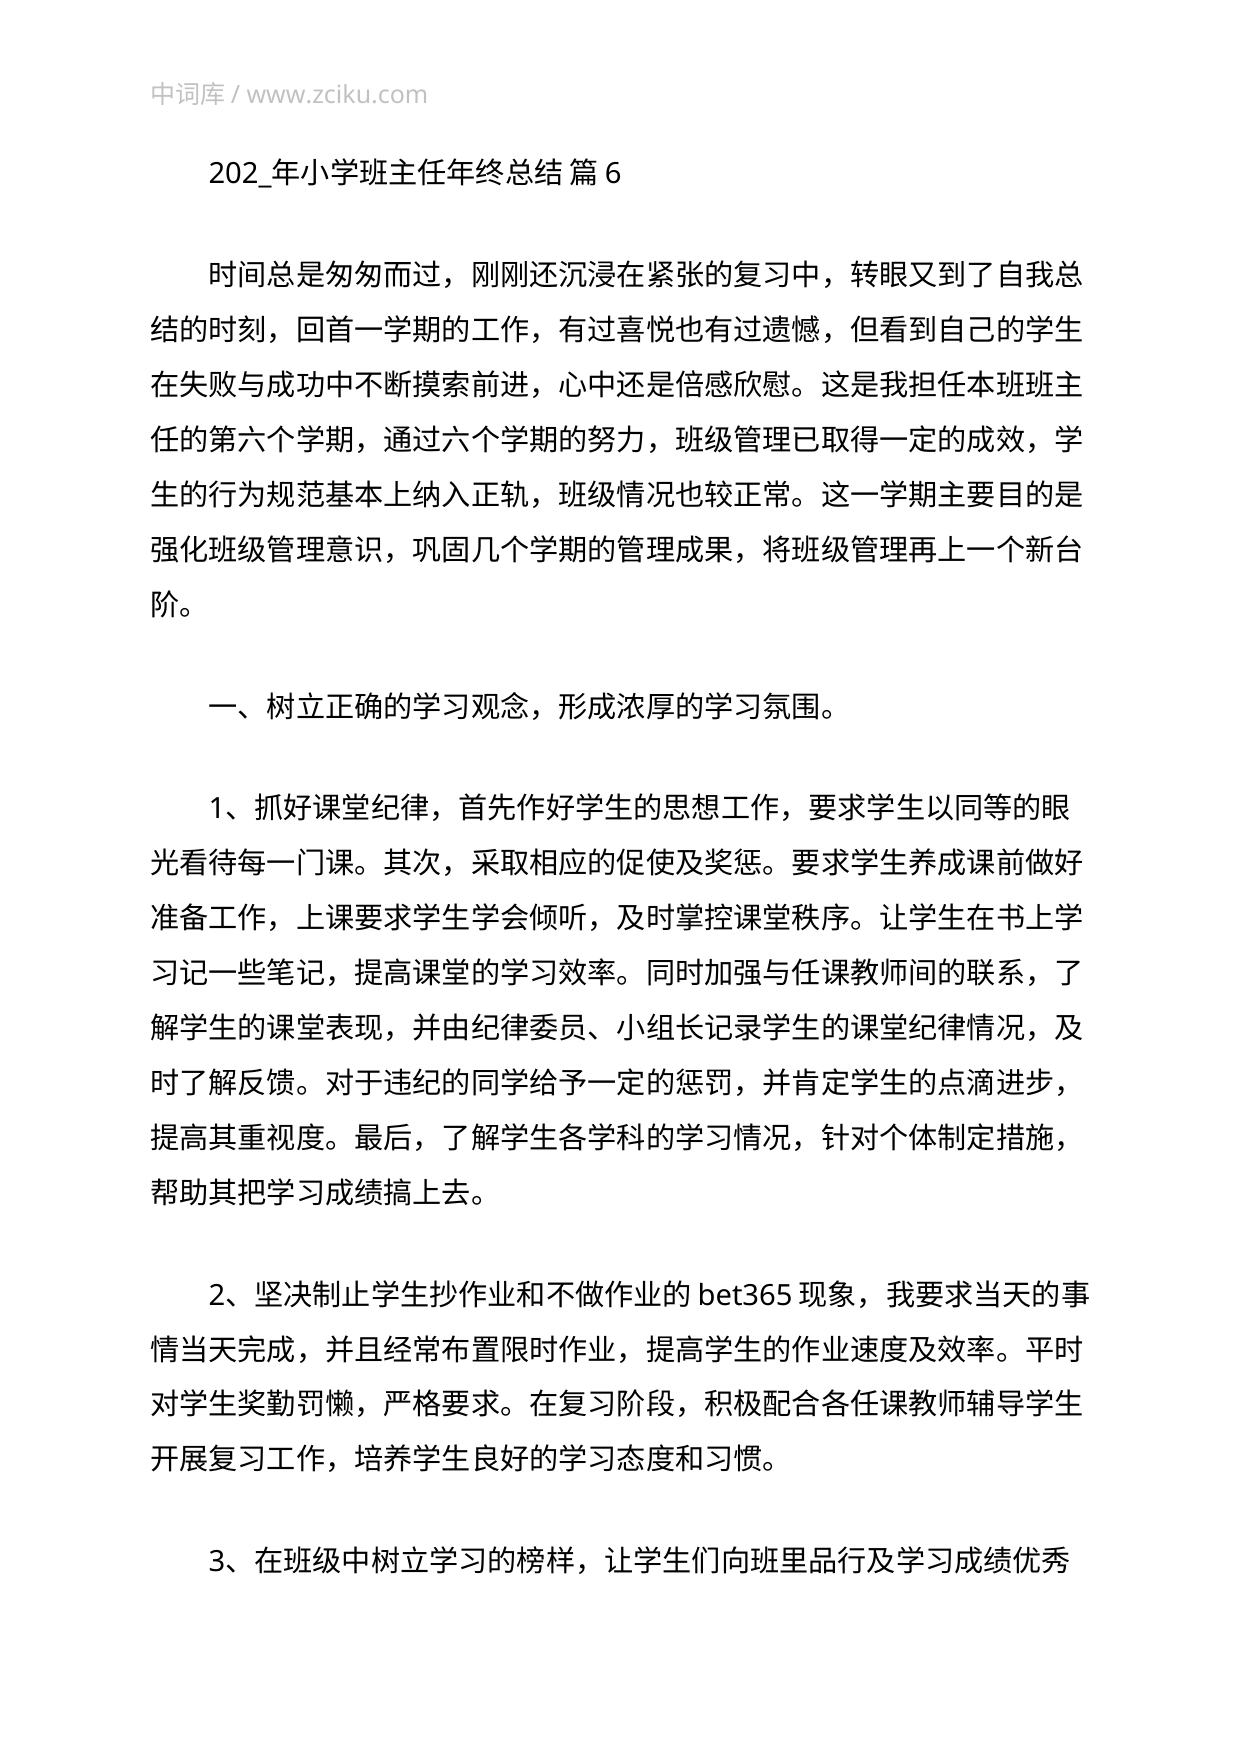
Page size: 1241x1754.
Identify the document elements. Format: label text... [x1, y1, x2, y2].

text 202_年小学班主任年终总结 篇6 [150, 150, 1090, 192]
text 时间总是匆匆而过，刚刚还沉浸在紧张的复习中，转眼又到了自我总结的时刻，回首一学期的工作，有过喜悦也有过遗憾，但看到自己的学生在失败与成功中不断摸索前进，心中还是倍感欣慰。这是我担任本班班主任的第六个学期，通过六个学期的努力，班级管理已取得一定的成效，学生的行为规范基本上纳入正轨，班级情况也较正常。这一学期主要目的是强化班级管理意识，巩固几个学期的管理成果，将班级管理再上一个新台阶。 [150, 252, 1090, 624]
text 2、坚决制止学生抄作业和不做作业的bet365现象，我要求当天的事情当天完成，并且经常布置限时作业，提高学生的作业速度及效率。平时对学生奖勤罚懒，严格要求。在复习阶段，积极配合各任课教师辅导学生开展复习工作，培养学生良好的学习态度和习惯。 [150, 1271, 1090, 1478]
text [150, 1538, 1090, 1580]
text 1、抓好课堂纪律，首先作好学生的思想工作，要求学生以同等的眼光看待每一门课。其次，采取相应的促使及奖惩。要求学生养成课前做好准备工作，上课要求学生学会倾听，及时掌控课堂秩序。让学生在书上学习记一些笔记，提高课堂的学习效率。同时加强与任课教师间的联系，了解学生的课堂表现，并由纪律委员、小组长记录学生的课堂纪律情况，及时了解反馈。对于违纪的同学给予一定的惩罚，并肯定学生的点滴进步，提高其重视度。最后，了解学生各学科的学习情况，针对个体制定措施，帮助其把学习成绩搞上去。 [150, 785, 1090, 1212]
text 一、树立正确的学习观念，形成浓厚的学习氛围。 [150, 683, 1090, 725]
